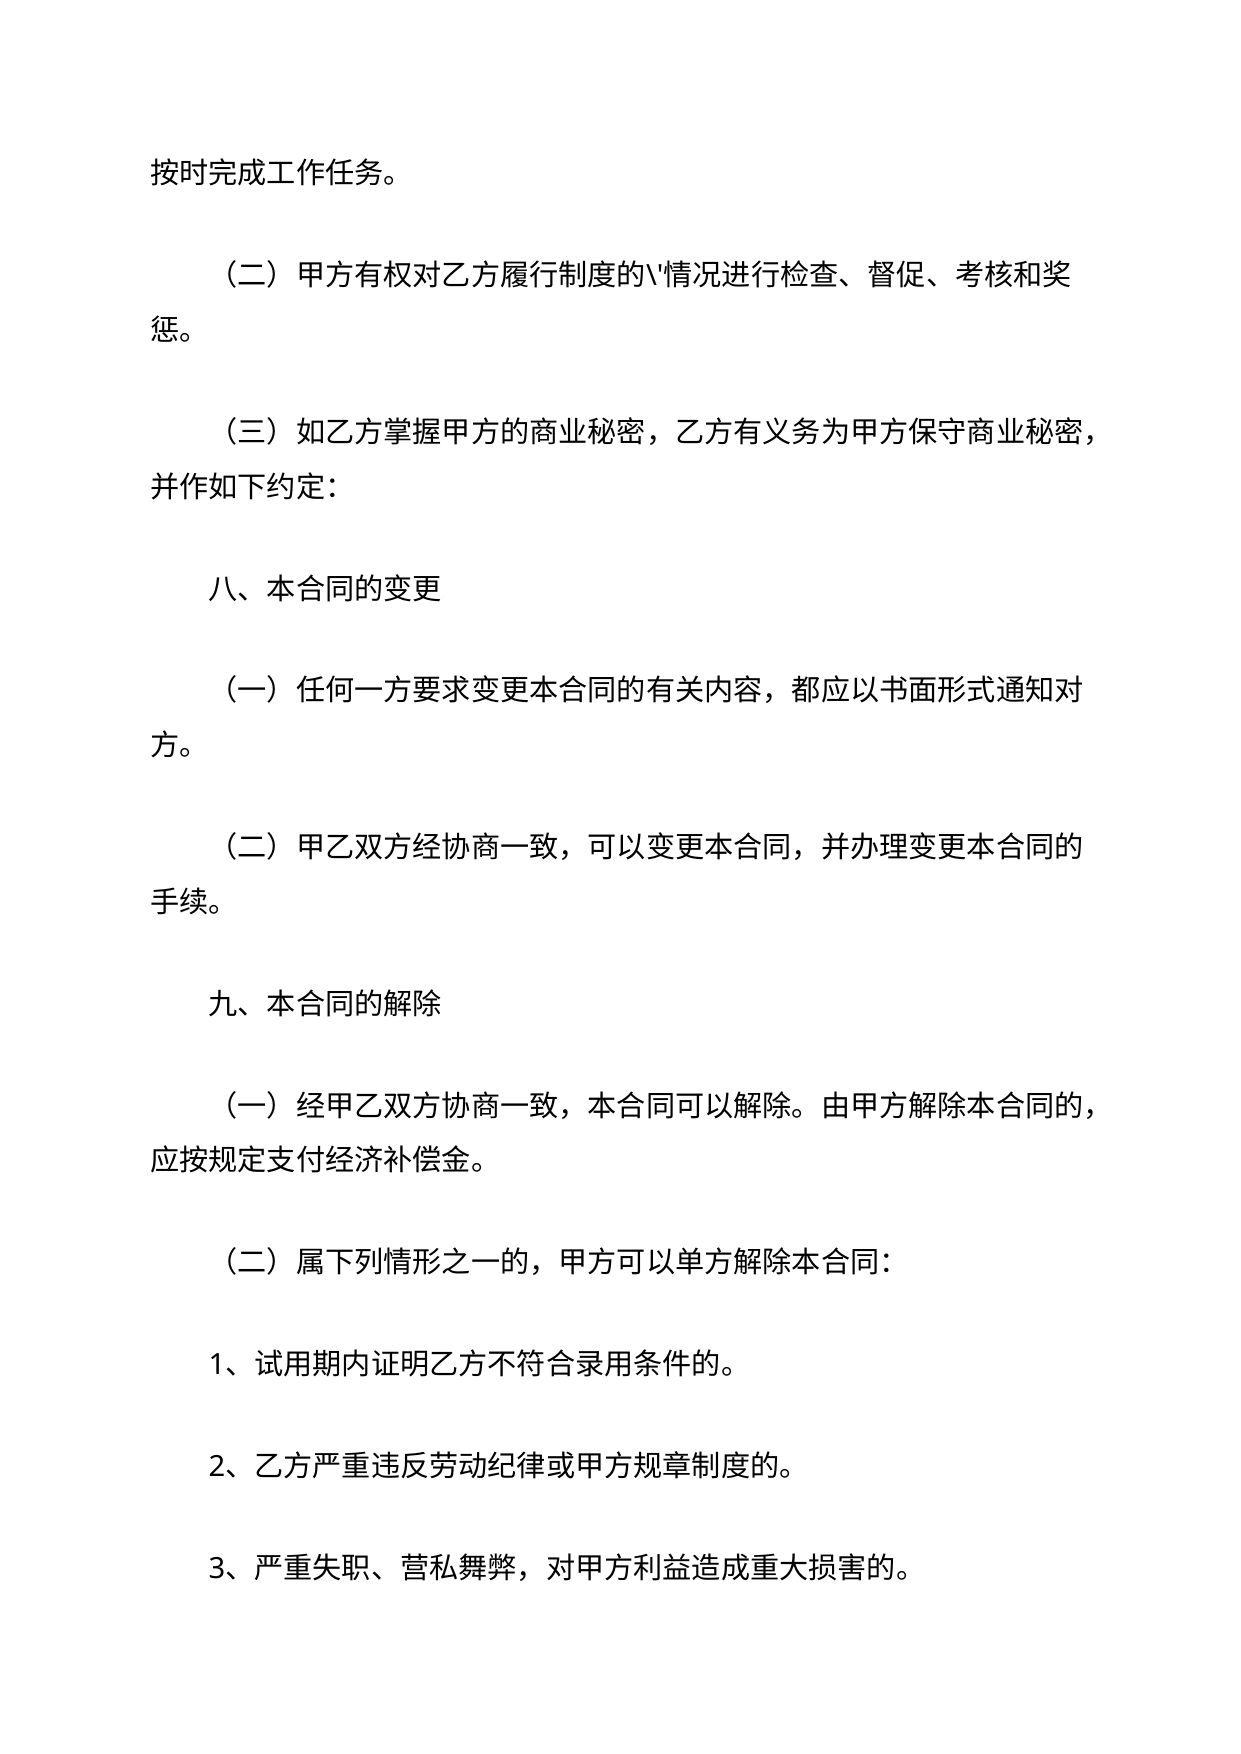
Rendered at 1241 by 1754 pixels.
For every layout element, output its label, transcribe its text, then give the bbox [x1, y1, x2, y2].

text （二）甲方有权对乙方履行制度的\'情况进行检查、督促、考核和奖惩。 [150, 252, 1090, 349]
text 3、严重失职、营私舞弊，对甲方利益造成重大损害的。 [150, 1544, 1090, 1587]
text 1、试用期内证明乙方不符合录用条件的。 [150, 1341, 1090, 1383]
text （一）经甲乙双方协商一致，本合同可以解除。由甲方解除本合同的，应按规定支付经济补偿金。 [150, 1082, 1090, 1179]
text 2、乙方严重违反劳动纪律或甲方规章制度的。 [150, 1442, 1090, 1485]
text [150, 150, 1090, 192]
text （一）任何一方要求变更本合同的有关内容，都应以书面形式通知对方。 [150, 667, 1090, 764]
text （二）甲乙双方经协商一致，可以变更本合同，并办理变更本合同的手续。 [150, 824, 1090, 921]
text （二）属下列情形之一的，甲方可以单方解除本合同： [150, 1239, 1090, 1281]
text 八、本合同的变更 [150, 565, 1090, 607]
text （三）如乙方掌握甲方的商业秘密，乙方有义务为甲方保守商业秘密，并作如下约定： [150, 408, 1090, 506]
text 九、本合同的解除 [150, 980, 1090, 1023]
